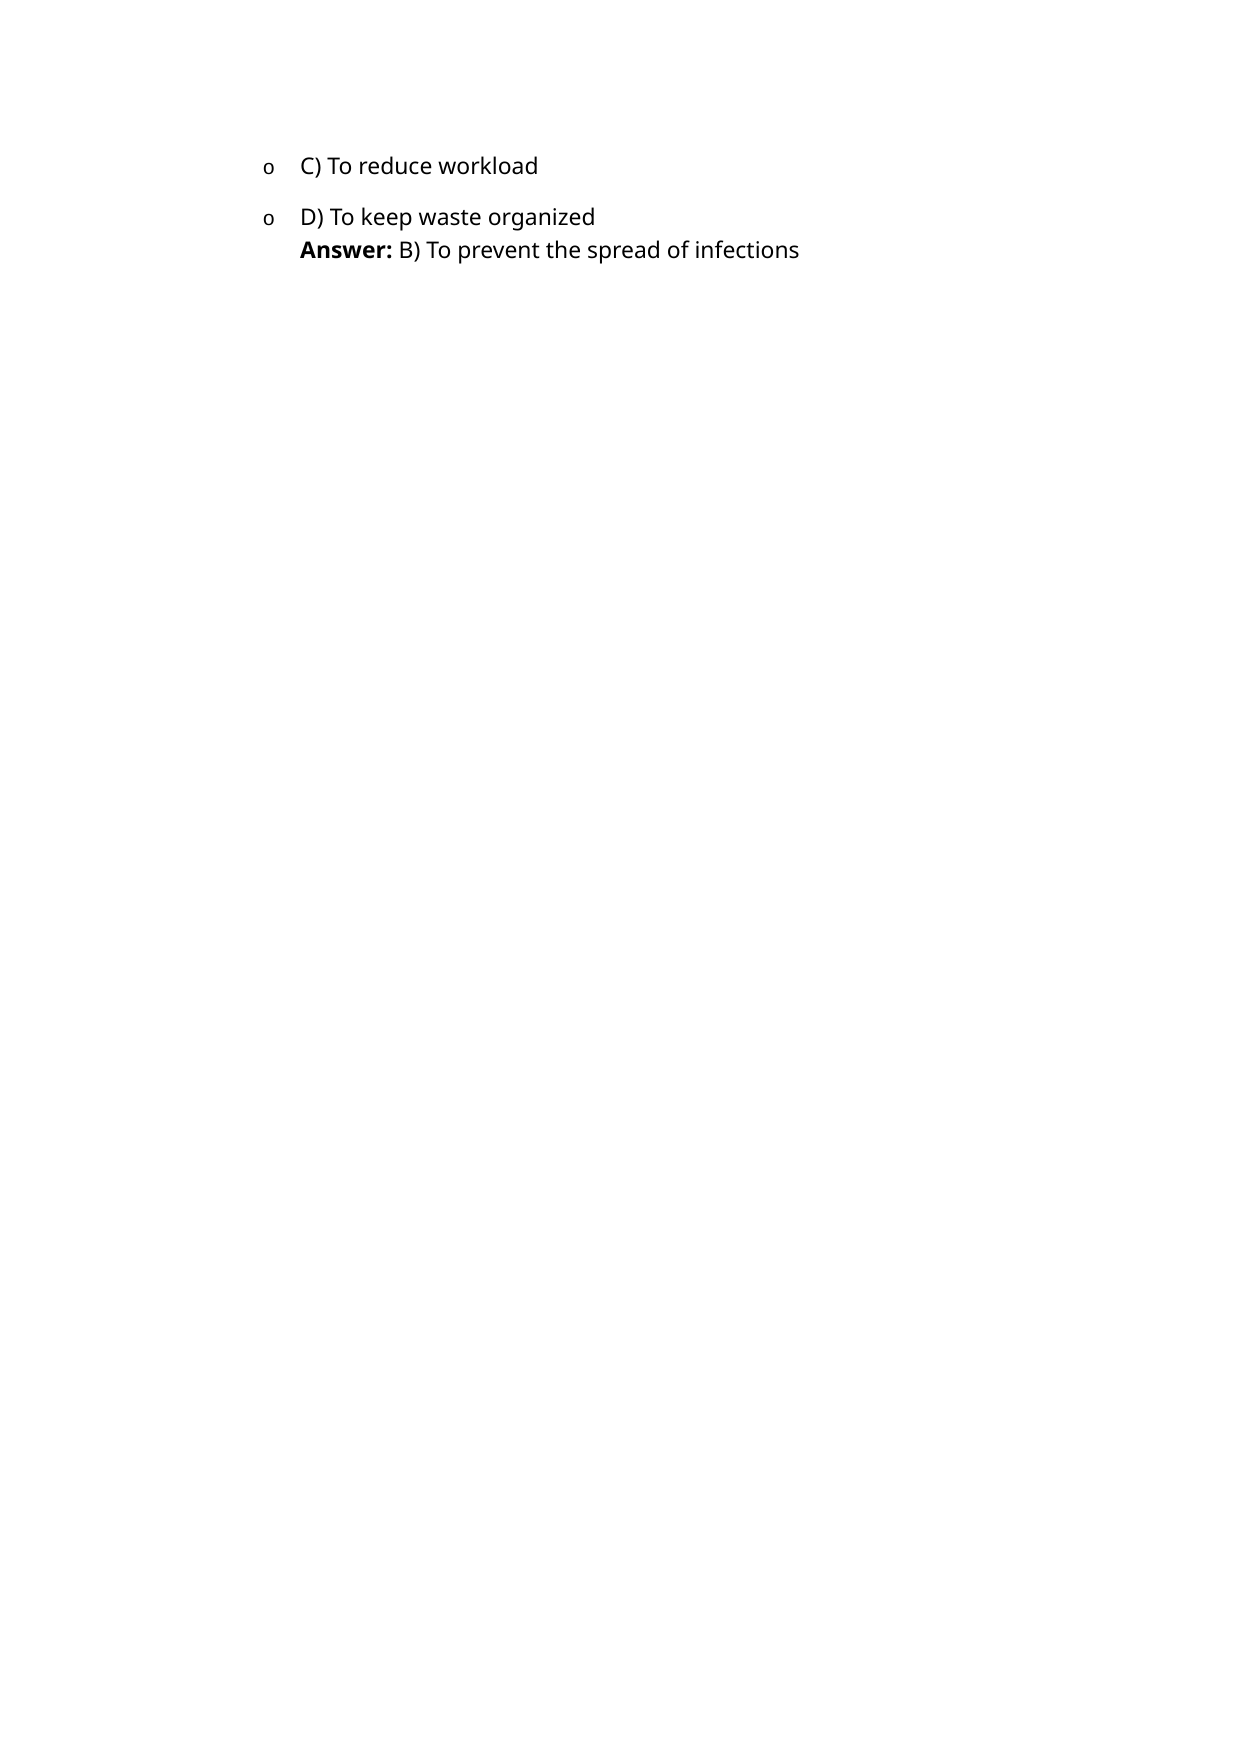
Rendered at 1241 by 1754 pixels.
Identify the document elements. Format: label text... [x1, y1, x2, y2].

list D) To keep waste organized Answer: B) To prevent the spread of infections [262, 200, 1090, 265]
list C) To reduce workload [262, 150, 1090, 181]
